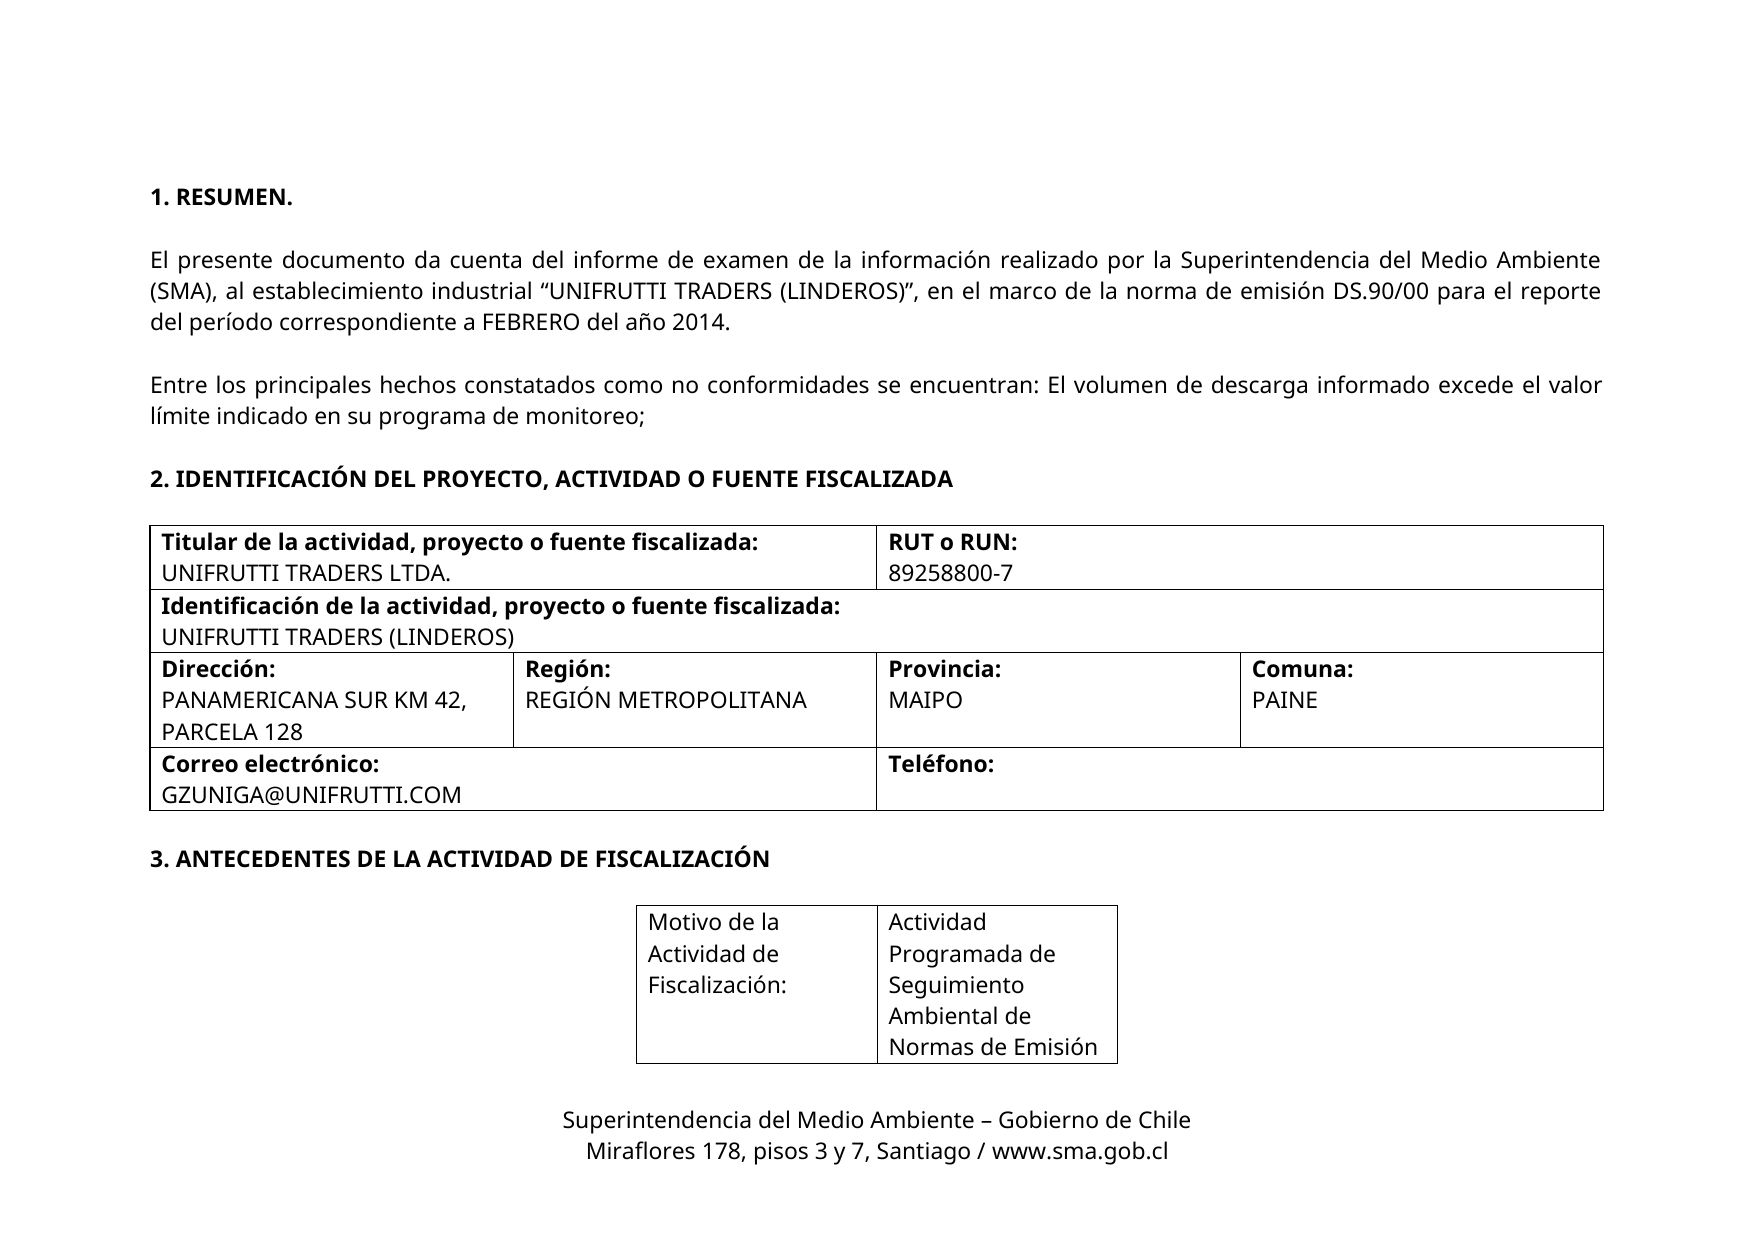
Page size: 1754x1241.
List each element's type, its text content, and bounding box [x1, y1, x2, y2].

table_cell Identificación de la actividad, proyecto o fuente fiscalizada: UNIFRUTTI TRADERS (LINDEROS) [151, 590, 1603, 652]
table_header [637, 906, 877, 1062]
table_cell Correo electrónico: GZUNIGA@UNIFRUTTI.COM [151, 748, 876, 810]
text 3. ANTECEDENTES DE LA ACTIVIDAD DE FISCALIZACIÓN [150, 811, 1604, 874]
text 1. RESUMEN. [150, 150, 1604, 212]
table_cell Provincia: MAIPO [877, 653, 1240, 747]
table_header Titular de la actividad, proyecto o fuente fiscalizada: UNIFRUTTI TRADERS LTDA. [151, 526, 876, 588]
table_header RUT o RUN: 89258800-7 [877, 526, 1603, 588]
table_cell Región: REGIÓN METROPOLITANA [514, 653, 876, 747]
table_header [878, 906, 1117, 1062]
table_cell Teléfono: [877, 748, 1603, 810]
text Entre los principales hechos constatados como no conformidades se encuentran: El volumen de descarga informado excede el valor límite indicado en su programa de monitoreo; [150, 337, 1604, 431]
text 2. IDENTIFICACIÓN DEL PROYECTO, ACTIVIDAD O FUENTE FISCALIZADA [150, 431, 1604, 494]
table_cell Dirección: PANAMERICANA SUR KM 42, PARCELA 128 [151, 653, 513, 747]
table_cell Comuna: PAINE [1241, 653, 1603, 747]
text El presente documento da cuenta del informe de examen de la información realizado por la Superintendencia del Medio Ambiente (SMA), al establecimiento industrial “UNIFRUTTI TRADERS (LINDEROS)”, en el marco de la norma de emisión DS.90/00 para el reporte del período correspondiente a FEBRERO del año 2014. [150, 212, 1604, 337]
